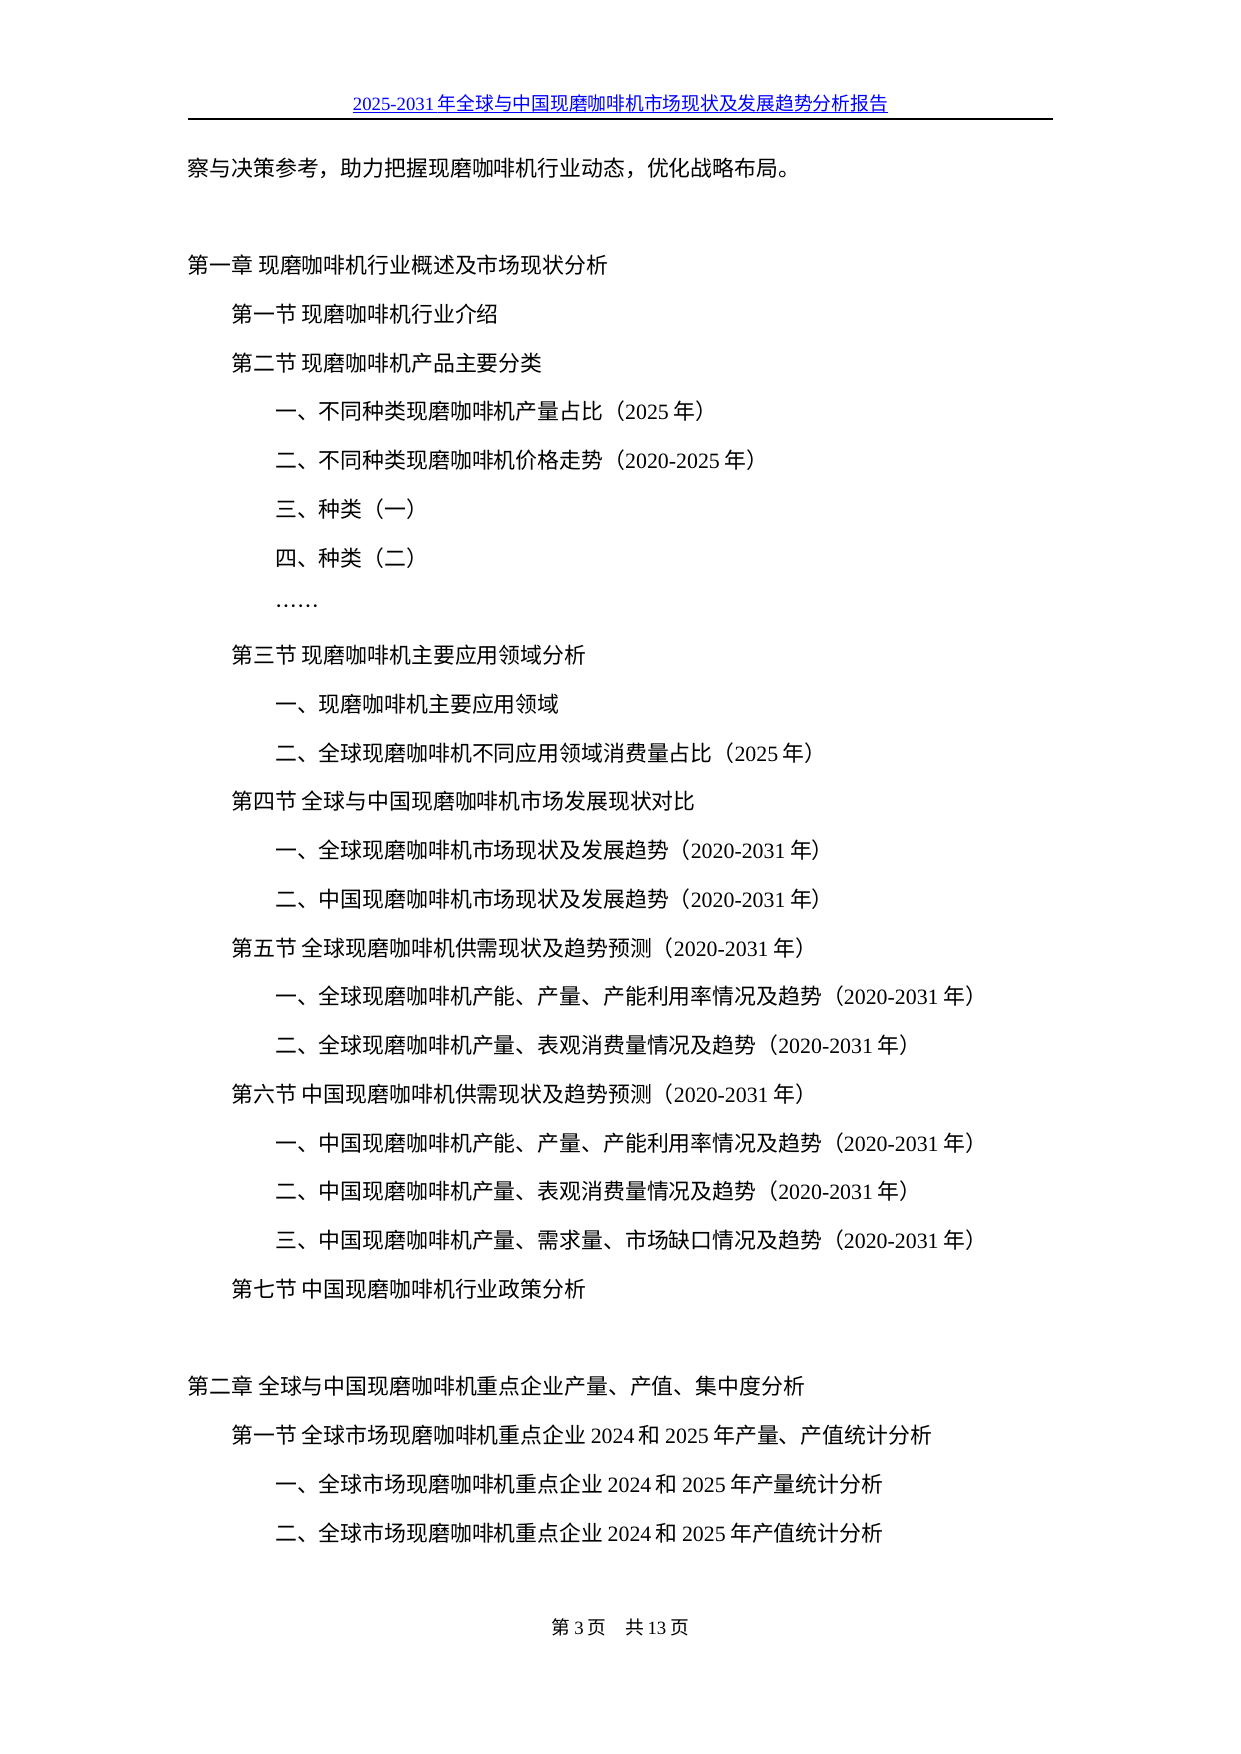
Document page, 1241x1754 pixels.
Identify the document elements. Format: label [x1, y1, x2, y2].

text [187, 150, 1053, 1548]
